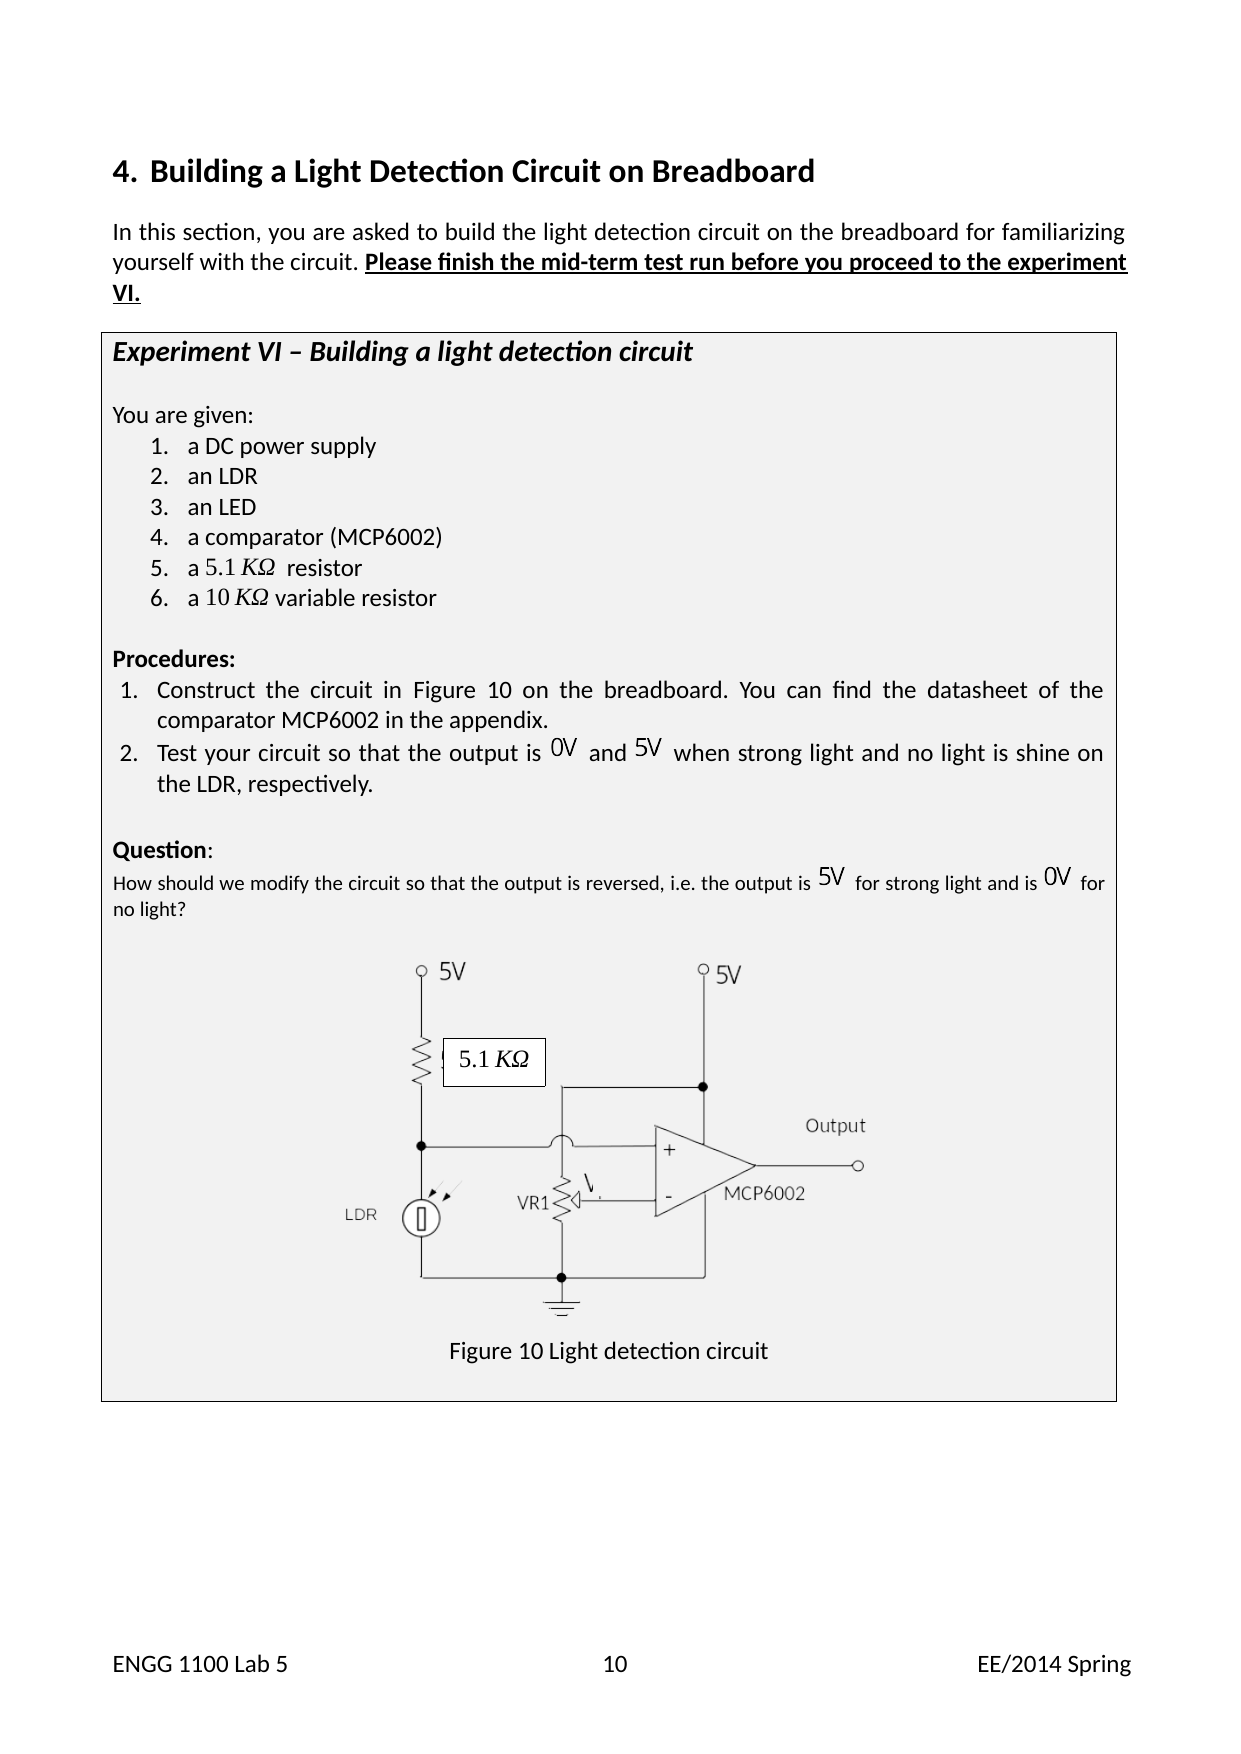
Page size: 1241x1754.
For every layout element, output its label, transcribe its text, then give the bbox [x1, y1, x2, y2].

text In this section, you are asked to build the light detection circuit on the breadboard for familiarizing yourself with the circuit. Please finish the mid-term test run before you proceed to the experiment VI. [112, 216, 1128, 307]
table_cell [102, 1366, 1116, 1401]
list Building a Light Detection Circuit on Breadboard [112, 150, 1128, 191]
table_header Experiment VI – Building a light detection circuit You are given: a DC power supply an LDR an LED a comparator (MCP6002) a resistor a variable resistor Procedures: Construct the circuit in Figure 10 on the breadboard. You can find the datasheet of the comparator MCP6002 in the appendix. Test your circuit so that the output is and when strong light and no light is shine on the LDR, respectively. Question: How should we modify the circuit so that the output is reversed, i.e. the output is for strong light and is for no light? Figure 10 Light detection circuit [102, 333, 1116, 1366]
